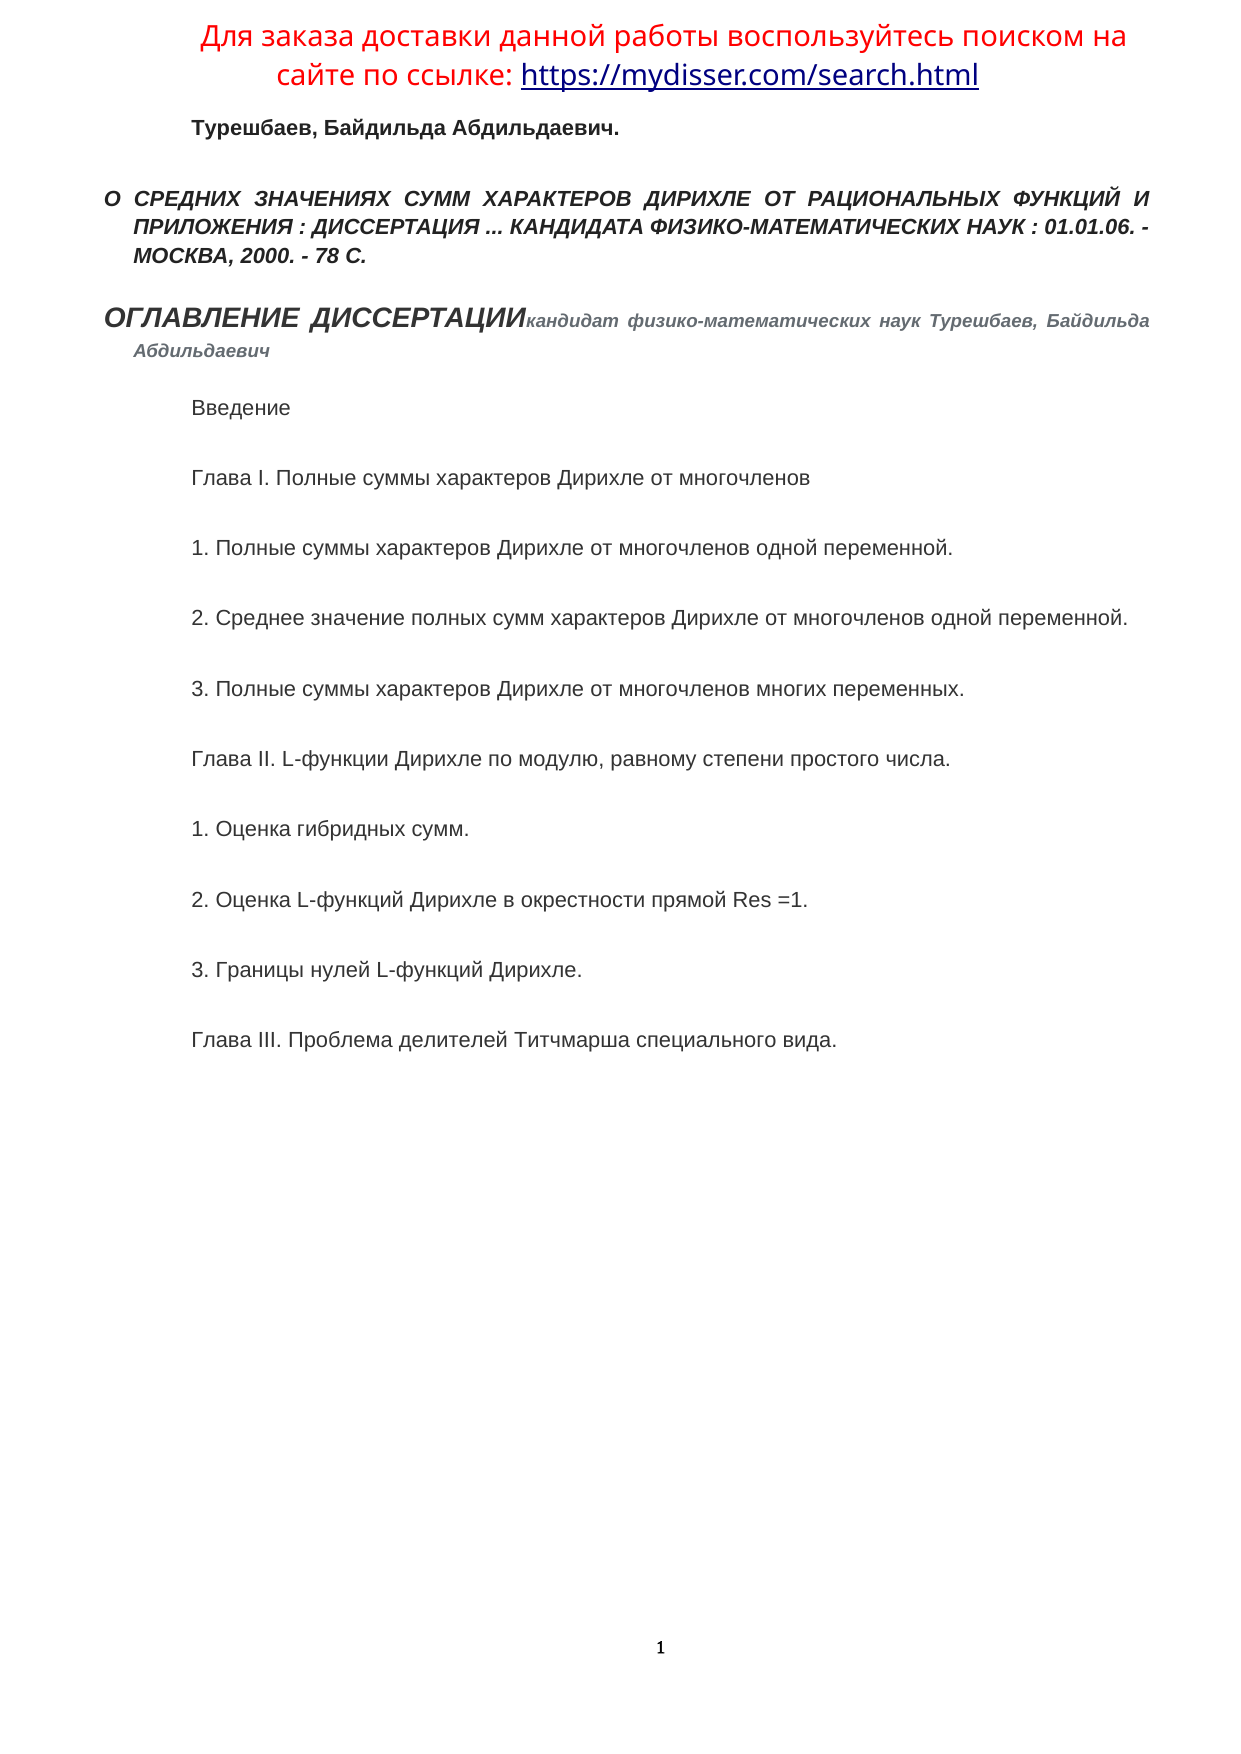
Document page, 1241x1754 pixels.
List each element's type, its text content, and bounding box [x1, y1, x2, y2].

text 1. Оценка гибридных сумм. [103, 816, 1152, 841]
text Глава II. L-функции Дирихле по модулю, равному степени простого числа. [103, 746, 1152, 771]
subtitle Оглавление диссертациикандидат физико-математических наук Турешбаев, Байдильда Абдильдаевич [103, 301, 1152, 362]
text 3. Границы нулей L-функций Дирихле. [103, 957, 1152, 982]
text 2. Среднее значение полных сумм характеров Дирихле от многочленов одной переменной. [103, 605, 1152, 631]
text 1. Полные суммы характеров Дирихле от многочленов одной переменной. [103, 535, 1152, 560]
text Турешбаев, Байдильда Абдильдаевич. [103, 115, 1152, 140]
text 2. Оценка L-функций Дирихле в окрестности прямой Res =1. [103, 887, 1152, 912]
text Введение [103, 394, 1152, 419]
text Глава I. Полные суммы характеров Дирихле от многочленов [103, 465, 1152, 490]
text Глава III. Проблема делителей Титчмарша специального вида. [103, 1027, 1152, 1052]
text 3. Полные суммы характеров Дирихле от многочленов многих переменных. [103, 676, 1152, 701]
subtitle О средних значениях сумм характеров Дирихле от рациональных функций и приложения : диссертация ... кандидата физико-математических наук : 01.01.06. - Москва, 2000. - 78 с. [103, 182, 1152, 268]
